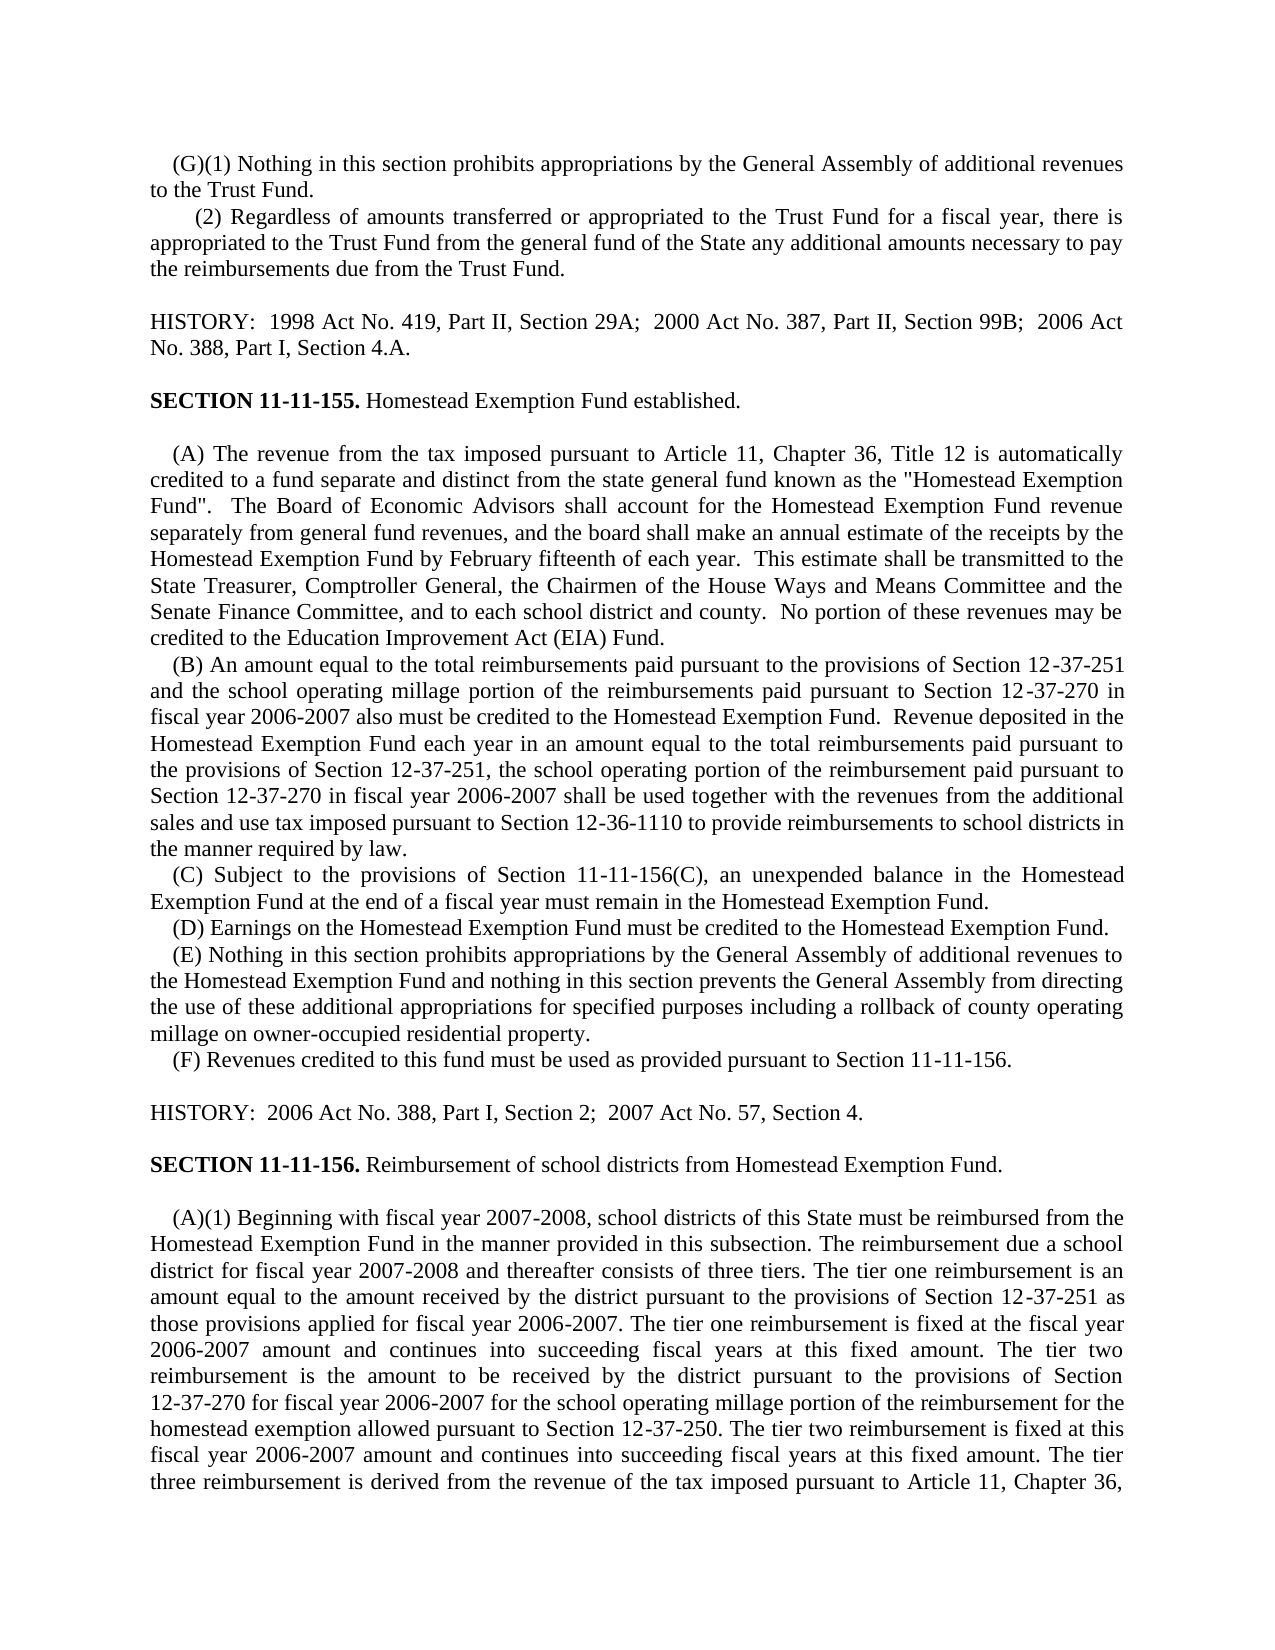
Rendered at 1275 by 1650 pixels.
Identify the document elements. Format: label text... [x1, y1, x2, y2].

text (E) Nothing in this section prohibits appropriations by the General Assembly of additional revenues to the Homestead Exemption Fund and nothing in this section prevents the General Assembly from directing the use of these additional appropriations for specified purposes including a rollback of county operating millage on owner-occupied residential property. [150, 941, 1125, 1046]
text (G)(1) Nothing in this section prohibits appropriations by the General Assembly of additional revenues to the Trust Fund. [150, 150, 1125, 203]
text (A) The revenue from the tax imposed pursuant to Article 11, Chapter 36, Title 12 is automatically credited to a fund separate and distinct from the state general fund known as the "Homestead Exemption Fund". The Board of Economic Advisors shall account for the Homestead Exemption Fund revenue separately from general fund revenues, and the board shall make an annual estimate of the receipts by the Homestead Exemption Fund by February fifteenth of each year. This estimate shall be transmitted to the State Treasurer, Comptroller General, the Chairmen of the House Ways and Means Committee and the Senate Finance Committee, and to each school district and county. No portion of these revenues may be credited to the Education Improvement Act (EIA) Fund. [150, 440, 1125, 651]
text SECTION 11-11-156. Reimbursement of school districts from Homestead Exemption Fund. [150, 1151, 1125, 1178]
text (C) Subject to the provisions of Section 11-11-156(C), an unexpended balance in the Homestead Exemption Fund at the end of a fiscal year must remain in the Homestead Exemption Fund. [150, 862, 1125, 914]
text HISTORY: 1998 Act No. 419, Part II, Section 29A; 2000 Act No. 387, Part II, Section 99B; 2006 Act No. 388, Part I, Section 4.A. [150, 308, 1125, 361]
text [150, 1204, 1125, 1494]
text (D) Earnings on the Homestead Exemption Fund must be credited to the Homestead Exemption Fund. [150, 914, 1125, 941]
text (B) An amount equal to the total reimbursements paid pursuant to the provisions of Section 12-37-251 and the school operating millage portion of the reimbursements paid pursuant to Section 12-37-270 in fiscal year 2006-2007 also must be credited to the Homestead Exemption Fund. Revenue deposited in the Homestead Exemption Fund each year in an amount equal to the total reimbursements paid pursuant to the provisions of Section 12-37-251, the school operating portion of the reimbursement paid pursuant to Section 12-37-270 in fiscal year 2006-2007 shall be used together with the revenues from the additional sales and use tax imposed pursuant to Section 12-36-1110 to provide reimbursements to school districts in the manner required by law. [150, 651, 1125, 862]
text SECTION 11-11-155. Homestead Exemption Fund established. [150, 387, 1125, 413]
text HISTORY: 2006 Act No. 388, Part I, Section 2; 2007 Act No. 57, Section 4. [150, 1099, 1125, 1125]
text (2) Regardless of amounts transferred or appropriated to the Trust Fund for a fiscal year, there is appropriated to the Trust Fund from the general fund of the State any additional amounts necessary to pay the reimbursements due from the Trust Fund. [150, 203, 1125, 282]
text (F) Revenues credited to this fund must be used as provided pursuant to Section 11-11-156. [150, 1046, 1125, 1072]
